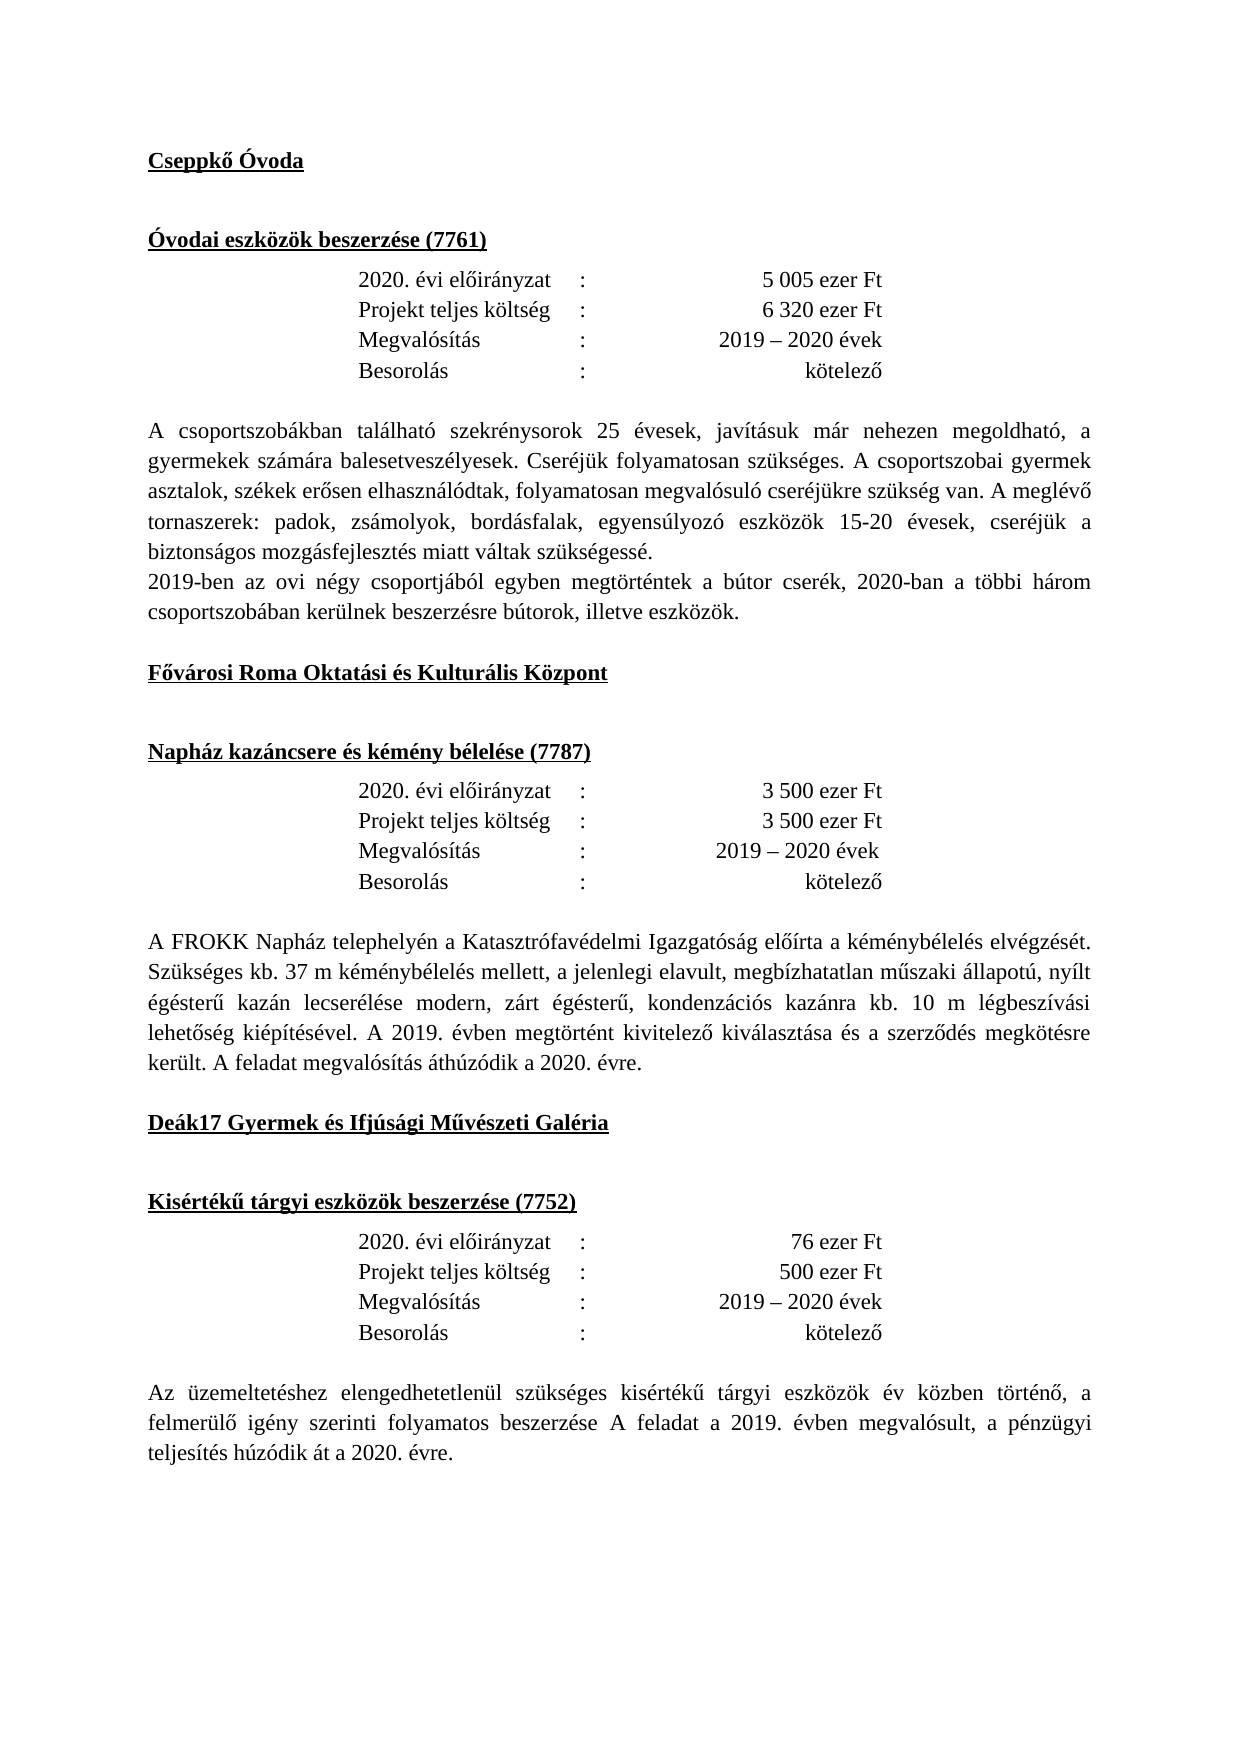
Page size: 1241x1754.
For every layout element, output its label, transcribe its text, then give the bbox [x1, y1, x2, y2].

table_header 3 500 ezer Ft [726, 777, 893, 807]
table_cell kötelező [726, 1319, 893, 1349]
text Napház kazáncsere és kémény bélelése (7787) [148, 738, 1093, 764]
table_cell Projekt teljes költség : [347, 808, 726, 838]
text Fővárosi Roma Oktatási és Kulturális Központ [148, 659, 1093, 685]
text Deák17 Gyermek és Ifjúsági Művészeti Galéria [148, 1109, 1093, 1136]
text Óvodai eszközök beszerzése (7761) [148, 227, 1093, 253]
table_header 2020. évi előirányzat : [347, 1228, 726, 1258]
table_header 5 005 ezer Ft [726, 266, 893, 296]
text A FROKK Napház telephelyén a Katasztrófavédelmi Igazgatóság előírta a kéménybélelés elvégzését. Szükséges kb. 37 m kéménybélelés mellett, a jelenlegi elavult, megbízhatatlan műszaki állapotú, nyílt égésterű kazán lecserélése modern, zárt égésterű, kondenzációs kazánra kb. 10 m légbeszívási lehetőség kiépítésével. A 2019. évben megtörtént kivitelező kiválasztása és a szerződés megkötésre került. A feladat megvalósítás áthúzódik a 2020. évre. [148, 928, 1093, 1075]
text Cseppkő Óvoda [148, 148, 1093, 174]
text Az üzemeltetéshez elengedhetetlenül szükséges kisértékű tárgyi eszközök év közben történő, a felmerülő igény szerinti folyamatos beszerzése A feladat a 2019. évben megvalósult, a pénzügyi teljesítés húzódik át a 2020. évre. [148, 1379, 1093, 1466]
table_cell Megvalósítás : [347, 1288, 701, 1318]
table_cell 2019 – 2020 évek [701, 326, 893, 357]
table_cell Megvalósítás : [347, 326, 701, 357]
table_cell kötelező [726, 868, 893, 898]
table_cell 2019 – 2020 évek [701, 838, 893, 868]
text 2019-ben az ovi négy csoportjából egyben megtörténtek a bútor cserék, 2020-ban a többi három csoportszobában kerülnek beszerzésre bútorok, illetve eszközök. [148, 568, 1093, 625]
table_header 76 ezer Ft [726, 1228, 893, 1258]
text Kisértékű tárgyi eszközök beszerzése (7752) [148, 1188, 1093, 1215]
table_cell Besorolás : [347, 1319, 726, 1349]
table_cell Projekt teljes költség : [347, 1258, 726, 1288]
table_cell 3 500 ezer Ft [726, 808, 893, 838]
table_cell Besorolás : [347, 868, 726, 898]
text A csoportszobákban található szekrénysorok 25 évesek, javításuk már nehezen megoldható, a gyermekek számára balesetveszélyesek. Cseréjük folyamatosan szükséges. A csoportszobai gyermek asztalok, székek erősen elhasználódtak, folyamatosan megvalósuló cseréjükre szükség van. A meglévő tornaszerek: padok, zsámolyok, bordásfalak, egyensúlyozó eszközök 15-20 évesek, cseréjük a biztonságos mozgásfejlesztés miatt váltak szükségessé. [148, 417, 1093, 564]
table_cell kötelező [726, 357, 893, 387]
table_cell 2019 – 2020 évek [701, 1288, 893, 1318]
table_header 2020. évi előirányzat : [347, 266, 726, 296]
table_cell 6 320 ezer Ft [726, 296, 893, 326]
table_cell Megvalósítás : [347, 838, 701, 868]
table_header 2020. évi előirányzat : [347, 777, 726, 807]
table_cell Projekt teljes költség : [347, 296, 726, 326]
table_cell Besorolás : [347, 357, 726, 387]
table_cell 500 ezer Ft [726, 1258, 893, 1288]
